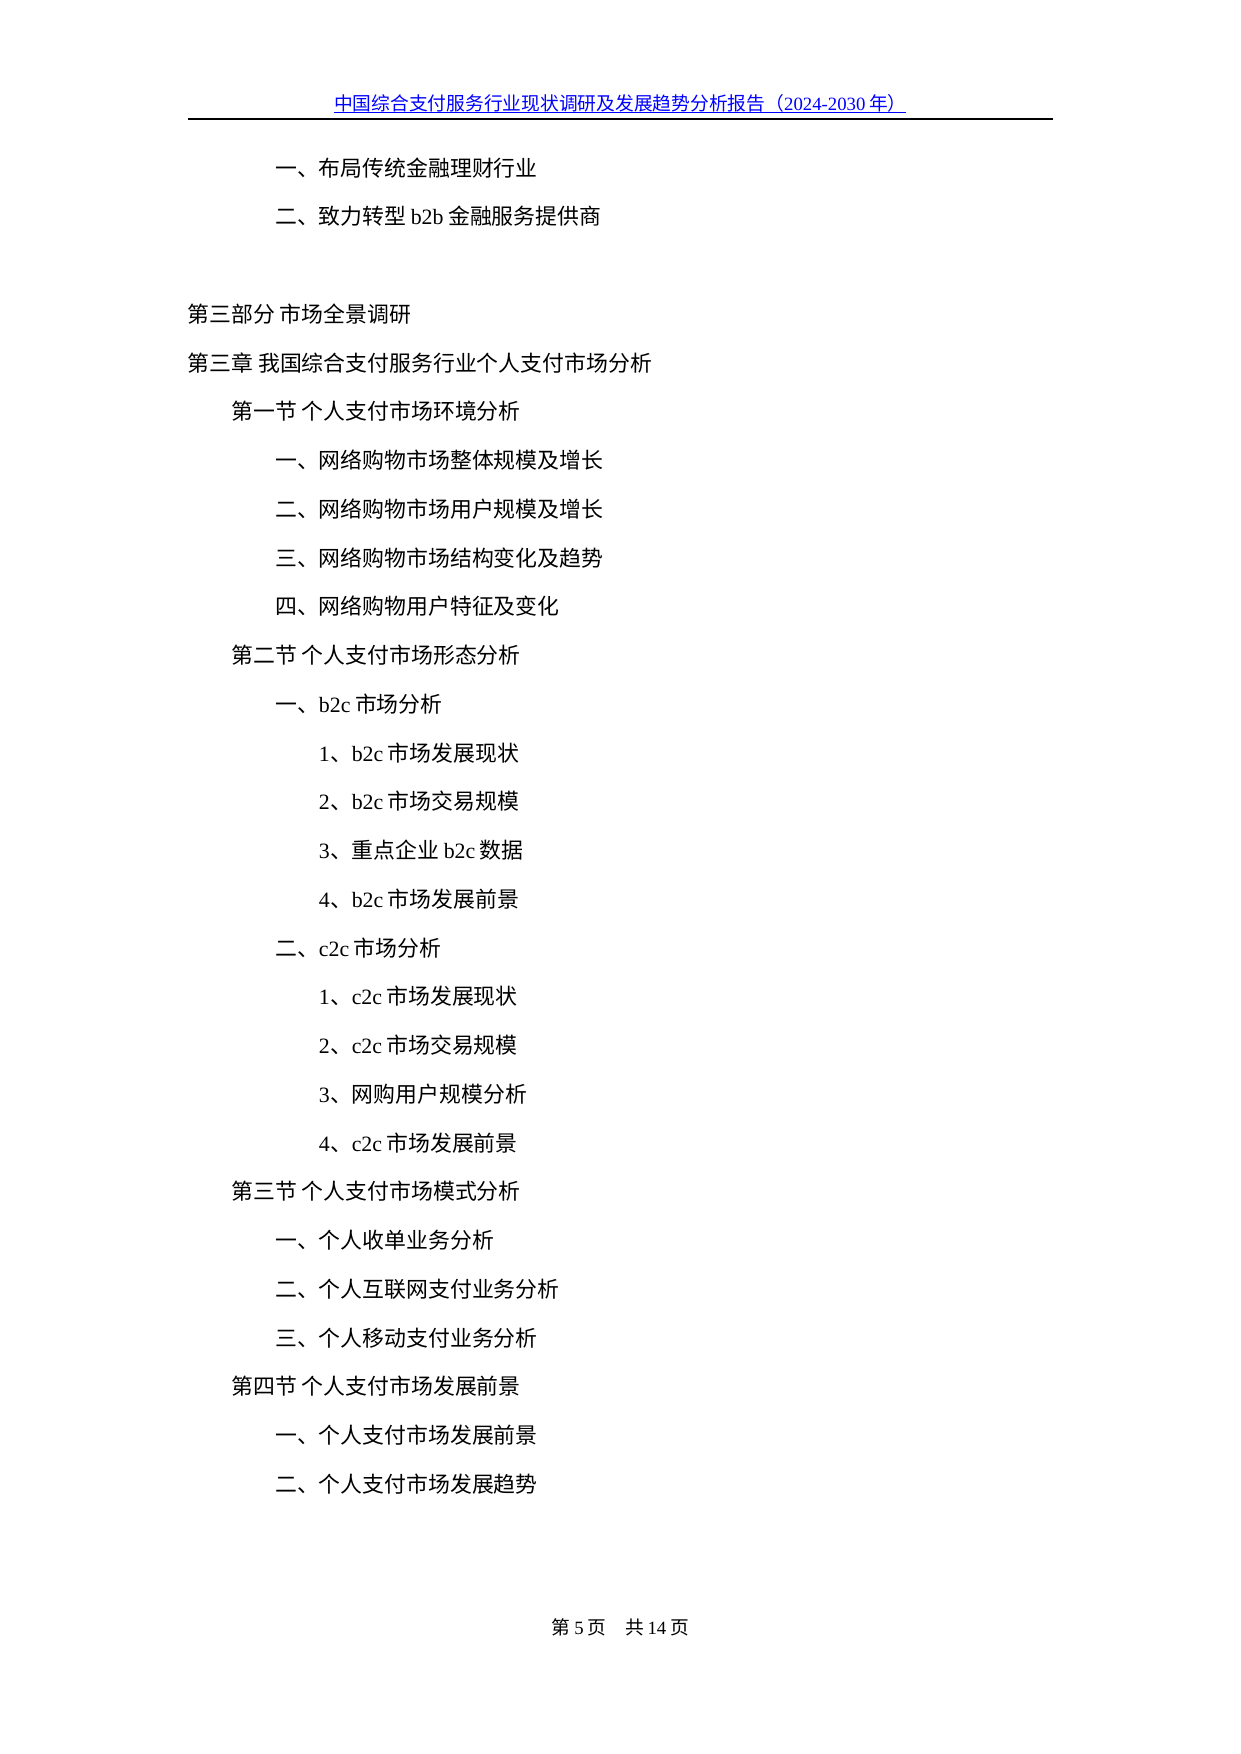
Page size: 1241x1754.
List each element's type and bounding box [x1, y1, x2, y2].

text [187, 150, 1053, 1499]
